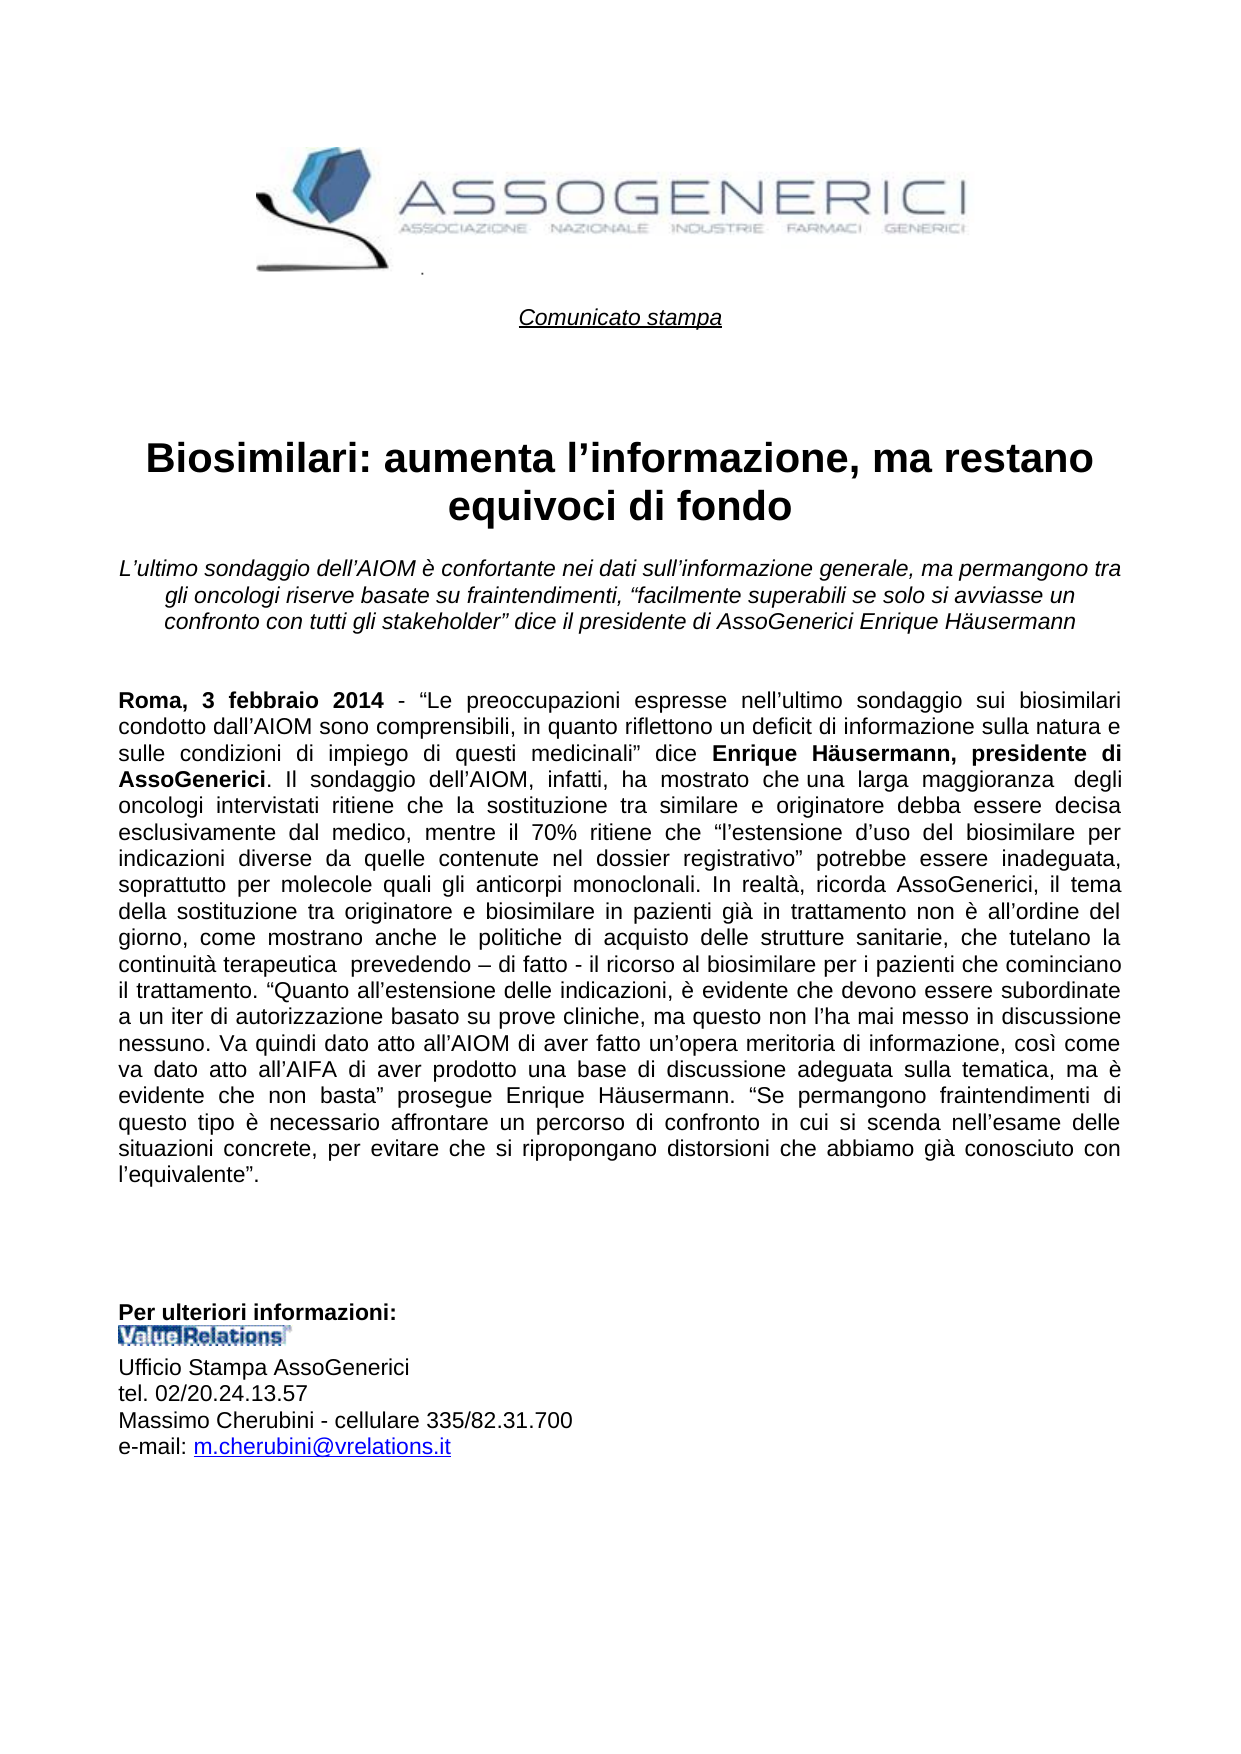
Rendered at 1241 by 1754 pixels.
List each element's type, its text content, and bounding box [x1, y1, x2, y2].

text Roma, 3 febbraio 2014 - “Le preoccupazioni espresse nell’ultimo sondaggio sui biosimilari condotto dall’AIOM sono comprensibili, in quanto riflettono un deficit di informazione sulla natura e sulle condizioni di impiego di questi medicinali” dice Enrique Häusermann, presidente di AssoGenerici. Il sondaggio dell’AIOM, infatti, ha mostrato che una larga maggioranza degli oncologi intervistati ritiene che la sostituzione tra similare e originatore debba essere decisa esclusivamente dal medico, mentre il 70% ritiene che “l’estensione d’uso del biosimilare per indicazioni diverse da quelle contenute nel dossier registrativo” potrebbe essere inadeguata, soprattutto per molecole quali gli anticorpi monoclonali. In realtà, ricorda AssoGenerici, il tema della sostituzione tra originatore e biosimilare in pazienti già in trattamento non è all’ordine del giorno, come mostrano anche le politiche di acquisto delle strutture sanitarie, che tutelano la continuità terapeutica prevedendo – di fatto - il ricorso al biosimilare per i pazienti che cominciano il trattamento. “Quanto all’estensione delle indicazioni, è evidente che devono essere subordinate a un iter di autorizzazione basato su prove cliniche, ma questo non l’ha mai messo in discussione nessuno. Va quindi dato atto all’AIOM di aver fatto un’opera meritoria di informazione, così come va dato atto all’AIFA di aver prodotto una base di discussione adeguata sulla tematica, ma è evidente che non basta” prosegue Enrique Häusermann. “Se permangono fraintendimenti di questo tipo è necessario affrontare un percorso di confronto in cui si scenda nell’esame delle situazioni concrete, per evitare che si ripropongano distorsioni che abbiamo già conosciuto con l’equivalente”. [118, 687, 1122, 1188]
text L’ultimo sondaggio dell’AIOM è confortante nei dati sull’informazione generale, ma permangono tra gli oncologi riserve basate su fraintendimenti, “facilmente superabili se solo si avviasse un confronto con tutti gli stakeholder” dice il presidente di AssoGenerici Enrique Häusermann [118, 555, 1122, 634]
picture [256, 147, 985, 278]
text Per ulteriori informazioni: Ufficio Stampa AssoGenerici tel. 02/20.24.13.57 Massimo Cherubini - cellulare 335/82.31.700 e-mail: m.cherubini@vrelations.it [118, 1299, 1122, 1486]
picture [118, 1325, 294, 1346]
text Comunicato stampa [118, 304, 1122, 385]
text Biosimilari: aumenta l’informazione, ma restano equivoci di fondo [118, 433, 1122, 529]
